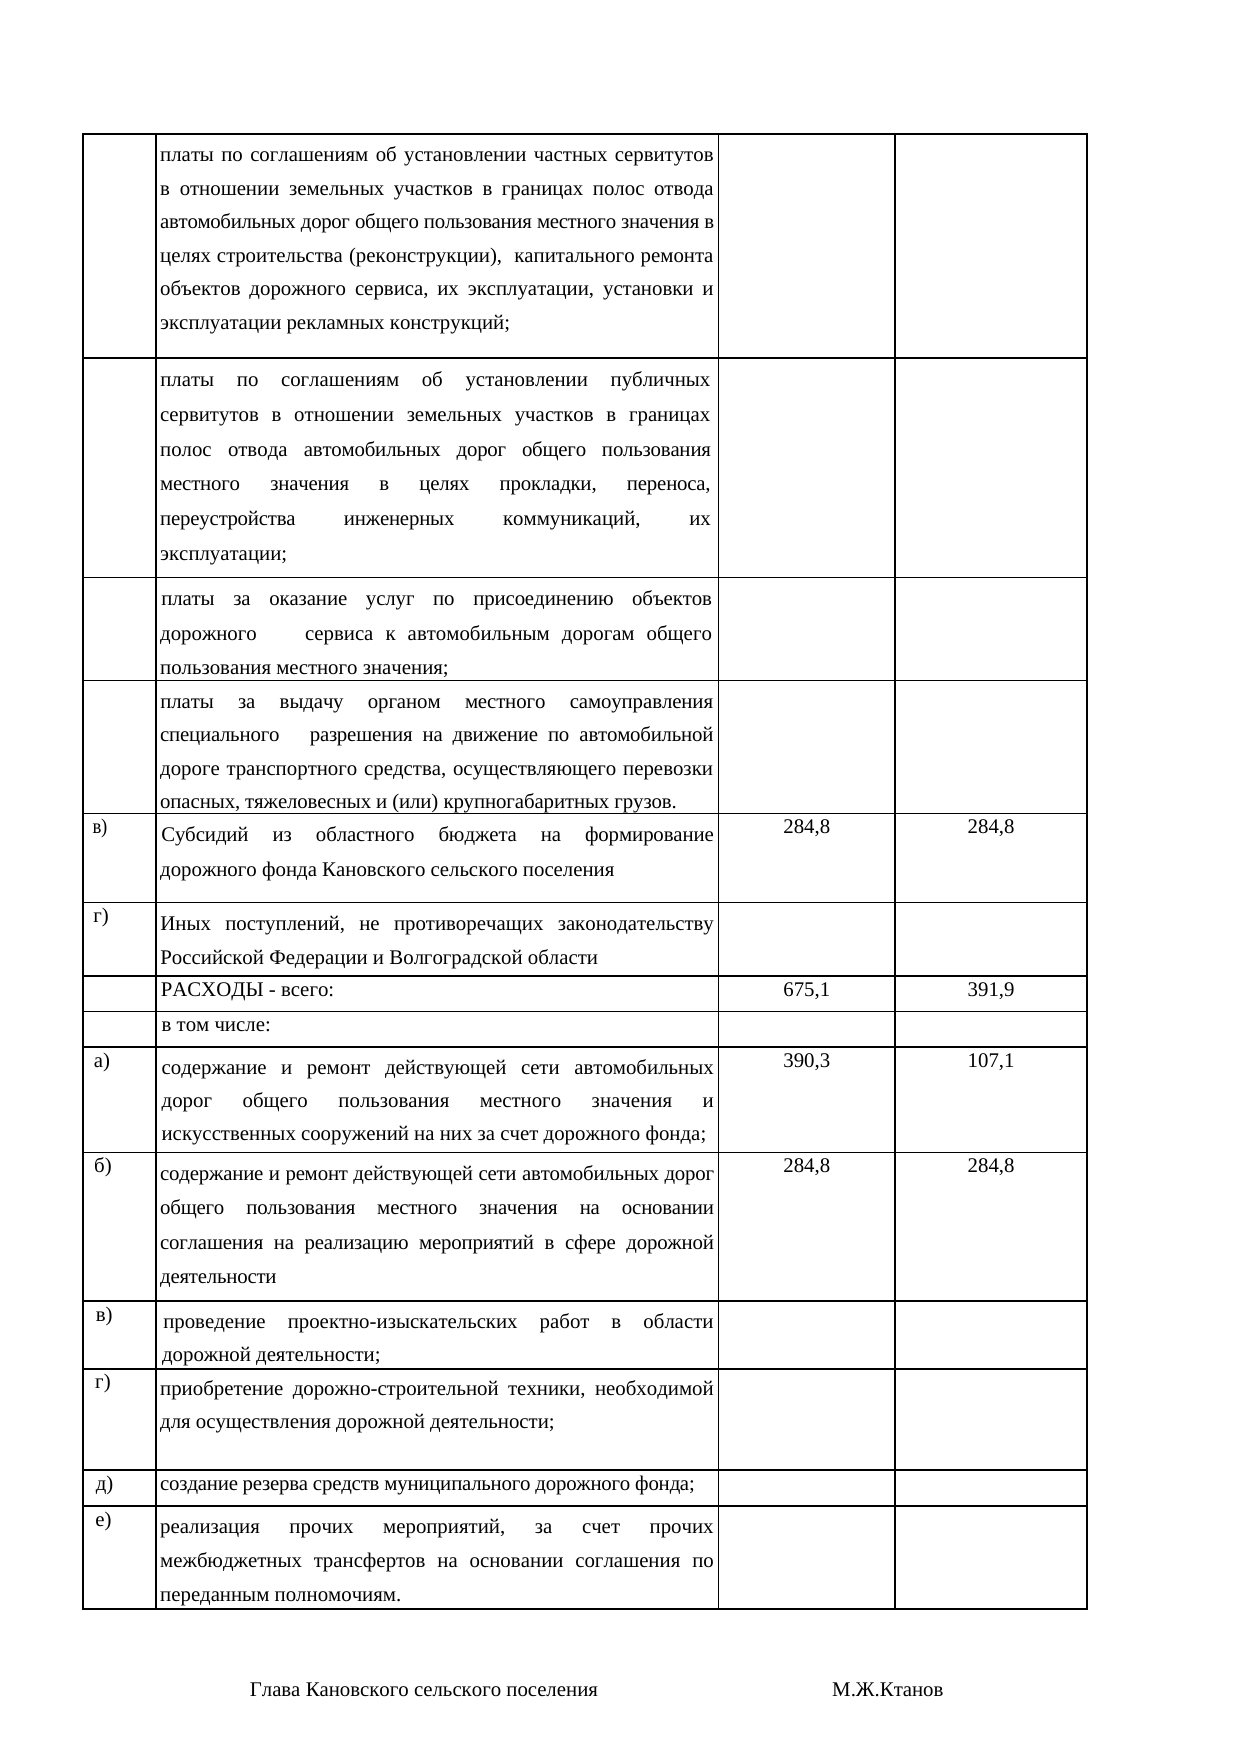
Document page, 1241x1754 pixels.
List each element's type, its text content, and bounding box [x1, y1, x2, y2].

table_cell [896, 1302, 1086, 1368]
table_cell 390,3 [719, 1048, 894, 1152]
table_cell г) [84, 1370, 155, 1469]
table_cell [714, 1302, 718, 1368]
table_cell платы по соглашениям об установлении публичных сервитутов в отношении земельных участков в границах полос отвода автомобильных дорог общего пользования местного значения в целях прокладки, переноса, переустройства инженерных коммуникаций, их эксплуатации; [157, 359, 718, 577]
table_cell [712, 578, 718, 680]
table_cell [84, 1012, 155, 1046]
table_cell Иных поступлений, не противоречащих законодательству Российской Федерации и Волгоградской области [157, 903, 718, 975]
table_cell [896, 135, 1086, 357]
table_cell [896, 359, 1086, 577]
table_cell [896, 903, 1086, 975]
table_cell [896, 1012, 1086, 1046]
table_cell [896, 1471, 1086, 1505]
table_cell [84, 977, 155, 1011]
table_cell а) [84, 1048, 155, 1152]
table_cell РАСХОДЫ - всего: [157, 977, 718, 1011]
table_cell содержание и ремонт действующей сети автомобильных дорог общего пользования местного значения и искусственных сооружений на них за счет дорожного фонда; [157, 1048, 718, 1152]
table_cell [719, 578, 894, 680]
table_cell Субсидий из областного бюджета на формирование дорожного фонда Кановского сельского поселения [157, 814, 718, 901]
table_cell 284,8 [896, 814, 1086, 901]
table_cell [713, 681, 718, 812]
table_cell приобретение дорожно-строительной техники, необходимой для осуществления дорожной деятельности; [157, 1370, 718, 1469]
table_cell в том числе: [157, 1012, 718, 1046]
table_cell 284,8 [719, 1153, 894, 1300]
table_cell [719, 1012, 894, 1046]
table_cell [719, 359, 894, 577]
table_cell д) [84, 1471, 155, 1505]
table_cell [896, 681, 1086, 812]
table_cell [896, 578, 1086, 680]
table_cell [84, 681, 155, 812]
table_cell [719, 1370, 894, 1469]
table_cell 107,1 [896, 1048, 1086, 1152]
table_cell [719, 903, 894, 975]
table_cell содержание и ремонт действующей сети автомобильных дорог общего пользования местного значения на основании соглашения на реализацию мероприятий в сфере дорожной деятельности [157, 1153, 718, 1300]
table_cell 284,8 [896, 1153, 1086, 1300]
table_cell [719, 681, 894, 812]
table_cell в) [84, 1302, 155, 1368]
table_cell [719, 1471, 894, 1505]
table_cell в) [84, 814, 155, 901]
table_cell 284,8 [719, 814, 894, 901]
table_cell [84, 135, 155, 357]
table_cell б) [84, 1153, 155, 1300]
table_cell 391,9 [896, 977, 1086, 1011]
table_cell [84, 359, 155, 577]
table_cell [896, 1507, 1086, 1608]
text Глава Кановского сельского поселения М.Ж.Ктанов [83, 1677, 1119, 1701]
table_cell [84, 578, 155, 680]
table_cell [719, 1302, 894, 1368]
table_cell [896, 1370, 1086, 1469]
table_cell г) [84, 903, 155, 975]
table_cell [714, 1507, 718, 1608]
table_cell [719, 135, 894, 357]
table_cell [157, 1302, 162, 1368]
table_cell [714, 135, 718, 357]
table_cell создание резерва средств муниципального дорожного фонда; [157, 1471, 718, 1505]
table_cell е) [84, 1507, 155, 1608]
